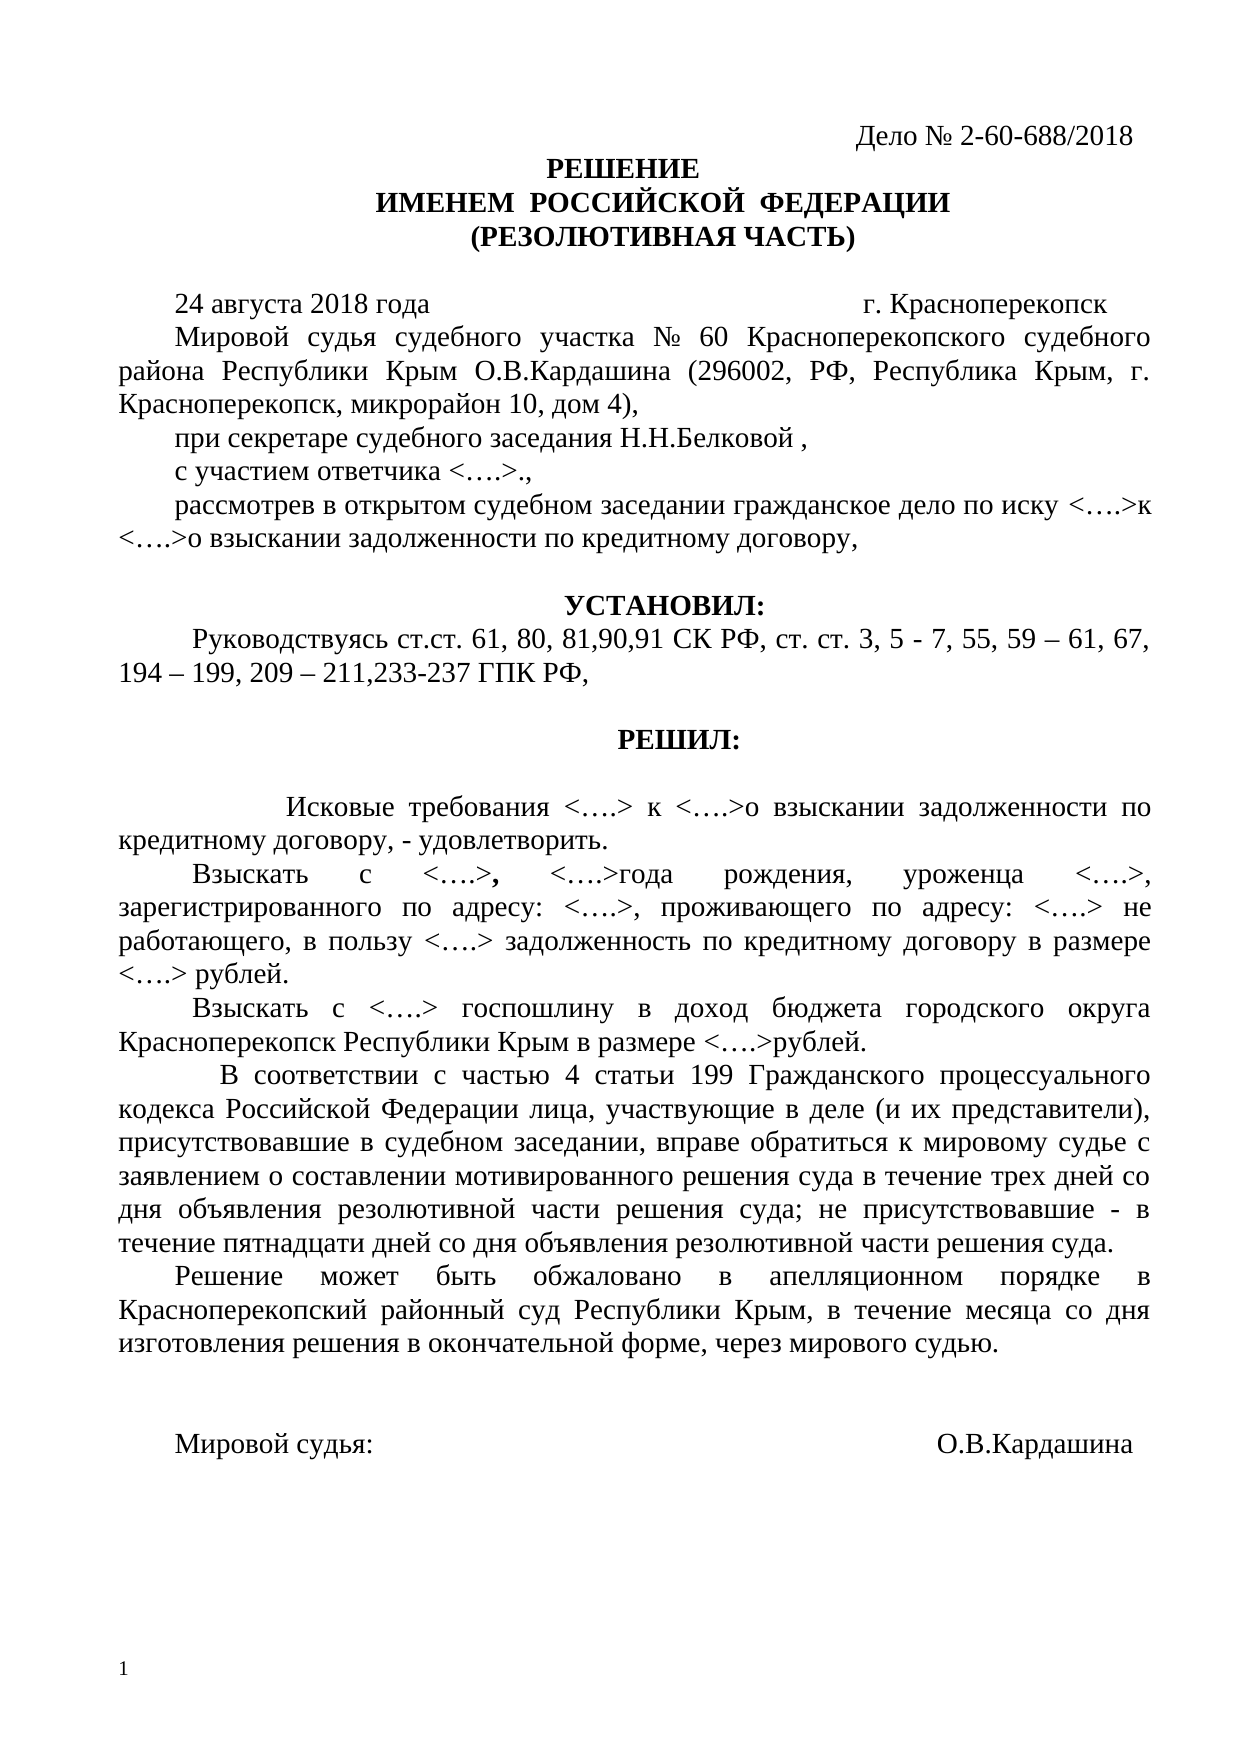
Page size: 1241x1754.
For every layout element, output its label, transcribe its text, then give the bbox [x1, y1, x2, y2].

text Исковые требования <….> к <….>о взыскании задолженности по кредитному договору, - удовлетворить. [118, 789, 1152, 856]
text рассмотрев в открытом судебном заседании гражданское дело по иску <….>к <….>о взыскании задолженности по кредитному договору, [118, 487, 1152, 554]
text Взыскать с <….> госпошлину в доход бюджета городского округа Красноперекопск Республики Крым в размере <….>рублей. [118, 990, 1152, 1057]
text Дело № 2-60-688/2018 [118, 118, 1152, 152]
text Решение может быть обжаловано в апелляционном порядке в Красноперекопский районный суд Республики Крым, в течение месяца со дня изготовления решения в окончательной форме, через мирового судью. [118, 1258, 1152, 1359]
text В соответствии с частью 4 статьи 199 Гражданского процессуального кодекса Российской Федерации лица, участвующие в деле (и их представители), присутствовавшие в судебном заседании, вправе обратиться к мировому судье с заявлением о составлении мотивированного решения суда в течение трех дней со дня объявления резолютивной части решения суда; не присутствовавшие - в течение пятнадцати дней со дня объявления резолютивной части решения суда. [118, 1057, 1152, 1258]
text РЕШИЛ: [118, 722, 1152, 755]
text Взыскать с <….>, <….>года рождения, уроженца <….>, зарегистрированного по адресу: <….>, проживающего по адресу: <….> не работающего, в пользу <….> задолженность по кредитному договору в размере <….> рублей. [118, 856, 1152, 990]
text 24 августа 2018 года г. Красноперекопск [118, 286, 1152, 319]
text (РЕЗОЛЮТИВНАЯ ЧАСТЬ) [118, 219, 1152, 252]
text с участием ответчика <….>., [118, 453, 1152, 487]
text РЕШЕНИЕ [118, 152, 1152, 185]
text Руководствуясь ст.ст. 61, 80, 81,90,91 СК РФ, ст. ст. 3, 5 - 7, 55, 59 – 61, 67, 194 – 199, 209 – 211,233-237 ГПК РФ, [118, 621, 1152, 688]
text Мировой судья: О.В.Кардашина [118, 1426, 1152, 1460]
text ИМЕНЕМ РОССИЙСКОЙ ФЕДЕРАЦИИ [118, 185, 1152, 219]
text Мировой судья судебного участка № 60 Красноперекопского судебного района Республики Крым О.В.Кардашина (296002, РФ, Республика Крым, г. Красноперекопск, микрорайон 10, дом 4), [118, 319, 1152, 420]
text при секретаре судебного заседания Н.Н.Белковой , [118, 420, 1152, 453]
text УСТАНОВИЛ: [118, 588, 1152, 621]
